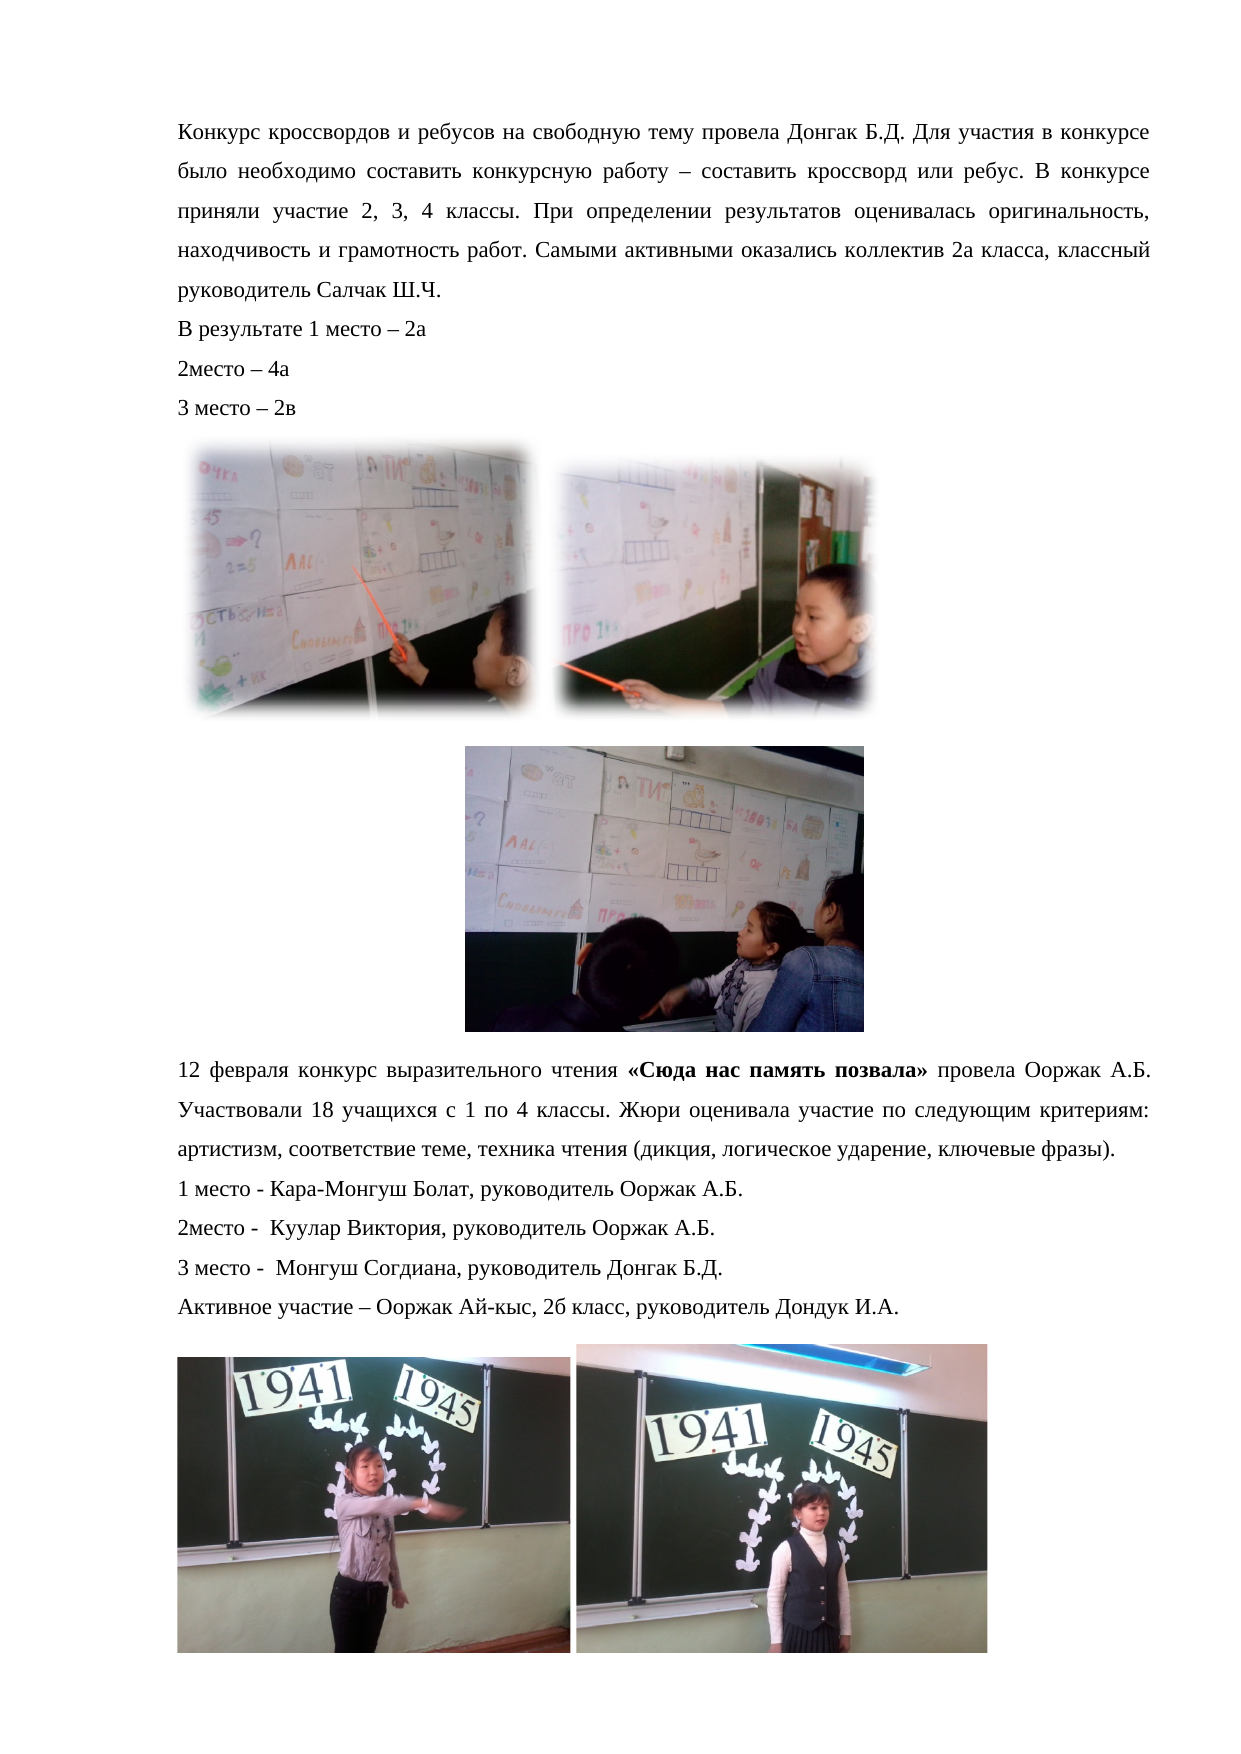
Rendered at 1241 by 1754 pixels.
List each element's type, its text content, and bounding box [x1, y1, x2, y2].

text Активное участие – Ооржак Ай-кыс, 2б класс, руководитель Дондук И.А. [177, 1293, 1152, 1320]
text 2место - Куулар Виктория, руководитель Ооржак А.Б. [177, 1214, 1152, 1241]
picture [576, 481, 851, 693]
text 3 место - Монгуш Согдиана, руководитель Донгак Б.Д. [177, 1254, 1152, 1280]
text 1 место - Кара-Монгуш Болат, руководитель Ооржак А.Б. [177, 1175, 1152, 1201]
picture [465, 746, 864, 1032]
text Конкурс кроссвордов и ребусов на свободную тему провела Донгак Б.Д. Для участия в конкурсе было необходимо составить конкурсную работу – составить кроссворд или ребус. В конкурсе приняли участие 2, 3, 4 классы. При определении результатов оценивалась оригинальность, находчивость и грамотность работ. Самыми активными оказались коллектив 2а класса, классный руководитель Салчак Ш.Ч. [177, 118, 1152, 302]
picture [576, 1344, 988, 1653]
picture [177, 1357, 571, 1653]
text 2место – 4а [177, 355, 1152, 381]
text 3 место – 2в [177, 394, 1152, 421]
picture [210, 463, 513, 693]
text В результате 1 место – 2а [177, 316, 1152, 342]
text 12 февраля конкурс выразительного чтения «Сюда нас память позвала» провела Ооржак А.Б. Участвовали 18 учащихся с 1 по 4 классы. Жюри оценивала участие по следующим критериям: артистизм, соответствие теме, техника чтения (дикция, логическое ударение, ключевые фразы). [177, 1057, 1152, 1162]
